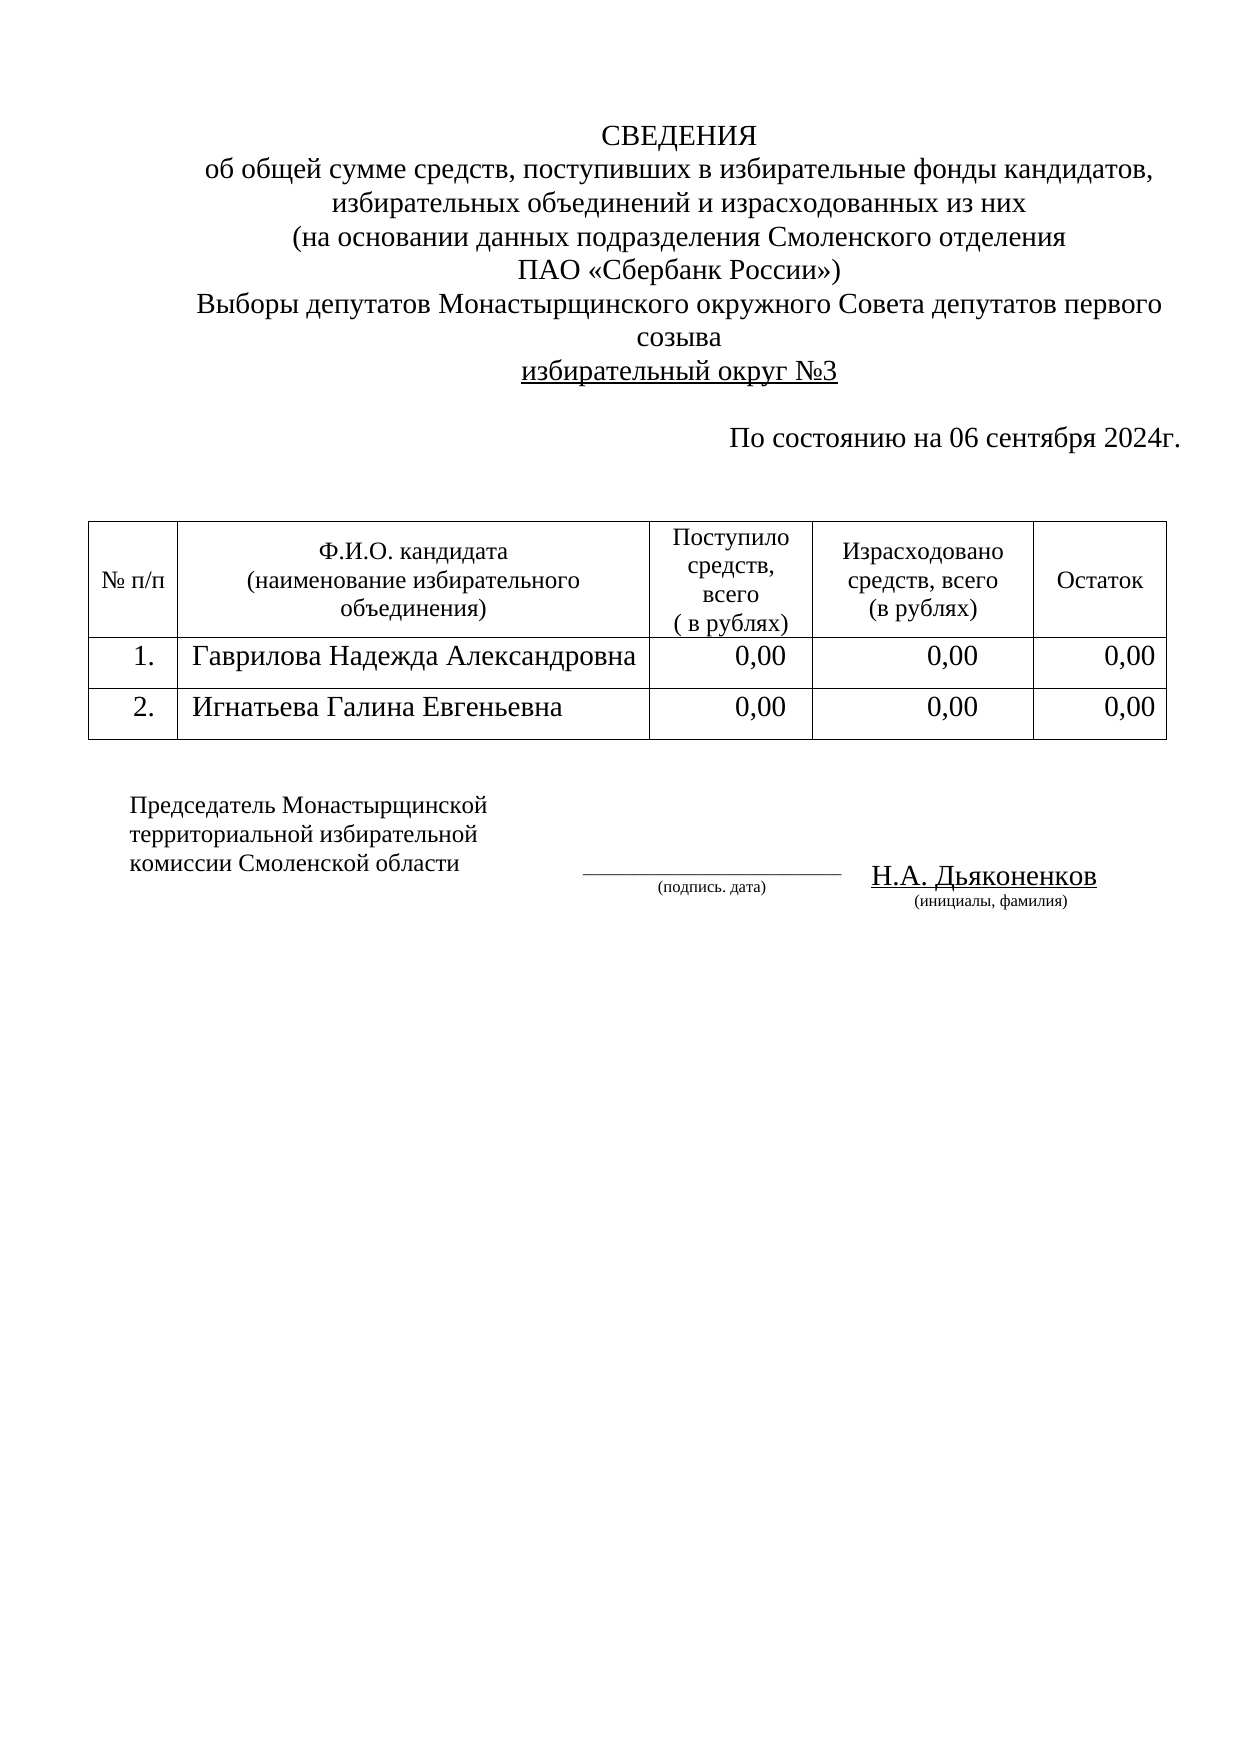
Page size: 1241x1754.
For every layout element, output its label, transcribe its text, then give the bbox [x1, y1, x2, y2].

table_cell 0,00 [1034, 638, 1166, 688]
table_header Поступило средств, всего ( в рублях) [650, 522, 812, 637]
text ПАО «Сбербанк России») [177, 252, 1181, 286]
table_cell 0,00 [650, 638, 812, 688]
text (на основании данных подразделения Смоленского отделения [177, 219, 1181, 252]
table_header Остаток [1034, 522, 1166, 637]
table_cell 0,00 [1034, 689, 1166, 739]
table_header Н.А. Дьяконенков (инициалы, фамилия) [860, 791, 1122, 910]
table_cell 0,00 [650, 689, 812, 739]
text избирательный округ №3 [177, 353, 1181, 386]
table_cell 1. [89, 638, 177, 688]
table_cell 0,00 [813, 689, 1033, 739]
text Выборы депутатов Монастырщинского окружного Совета депутатов первого созыва [177, 286, 1181, 353]
table_header _______________________________ (подпись. дата) [564, 791, 860, 910]
table_header Израсходовано средств, всего (в рублях) [813, 522, 1033, 637]
table_header № п/п [89, 522, 177, 637]
table_cell 2. [89, 689, 177, 739]
table_cell Гаврилова Надежда Александровна [178, 638, 649, 688]
table_header Председатель Монастырщинской территориальной избирательной комиссии Смоленской области [118, 791, 564, 910]
text СВЕДЕНИЯ [177, 118, 1181, 152]
table_cell Игнатьева Галина Евгеньевна [178, 689, 649, 739]
text По состоянию на 06 сентября 2024г. [215, 420, 1181, 453]
text об общей сумме средств, поступивших в избирательные фонды кандидатов, избирательных объединений и израсходованных из них [177, 152, 1181, 219]
table_header Ф.И.О. кандидата (наименование избирательного объединения) [178, 522, 649, 637]
table_cell 0,00 [813, 638, 1033, 688]
